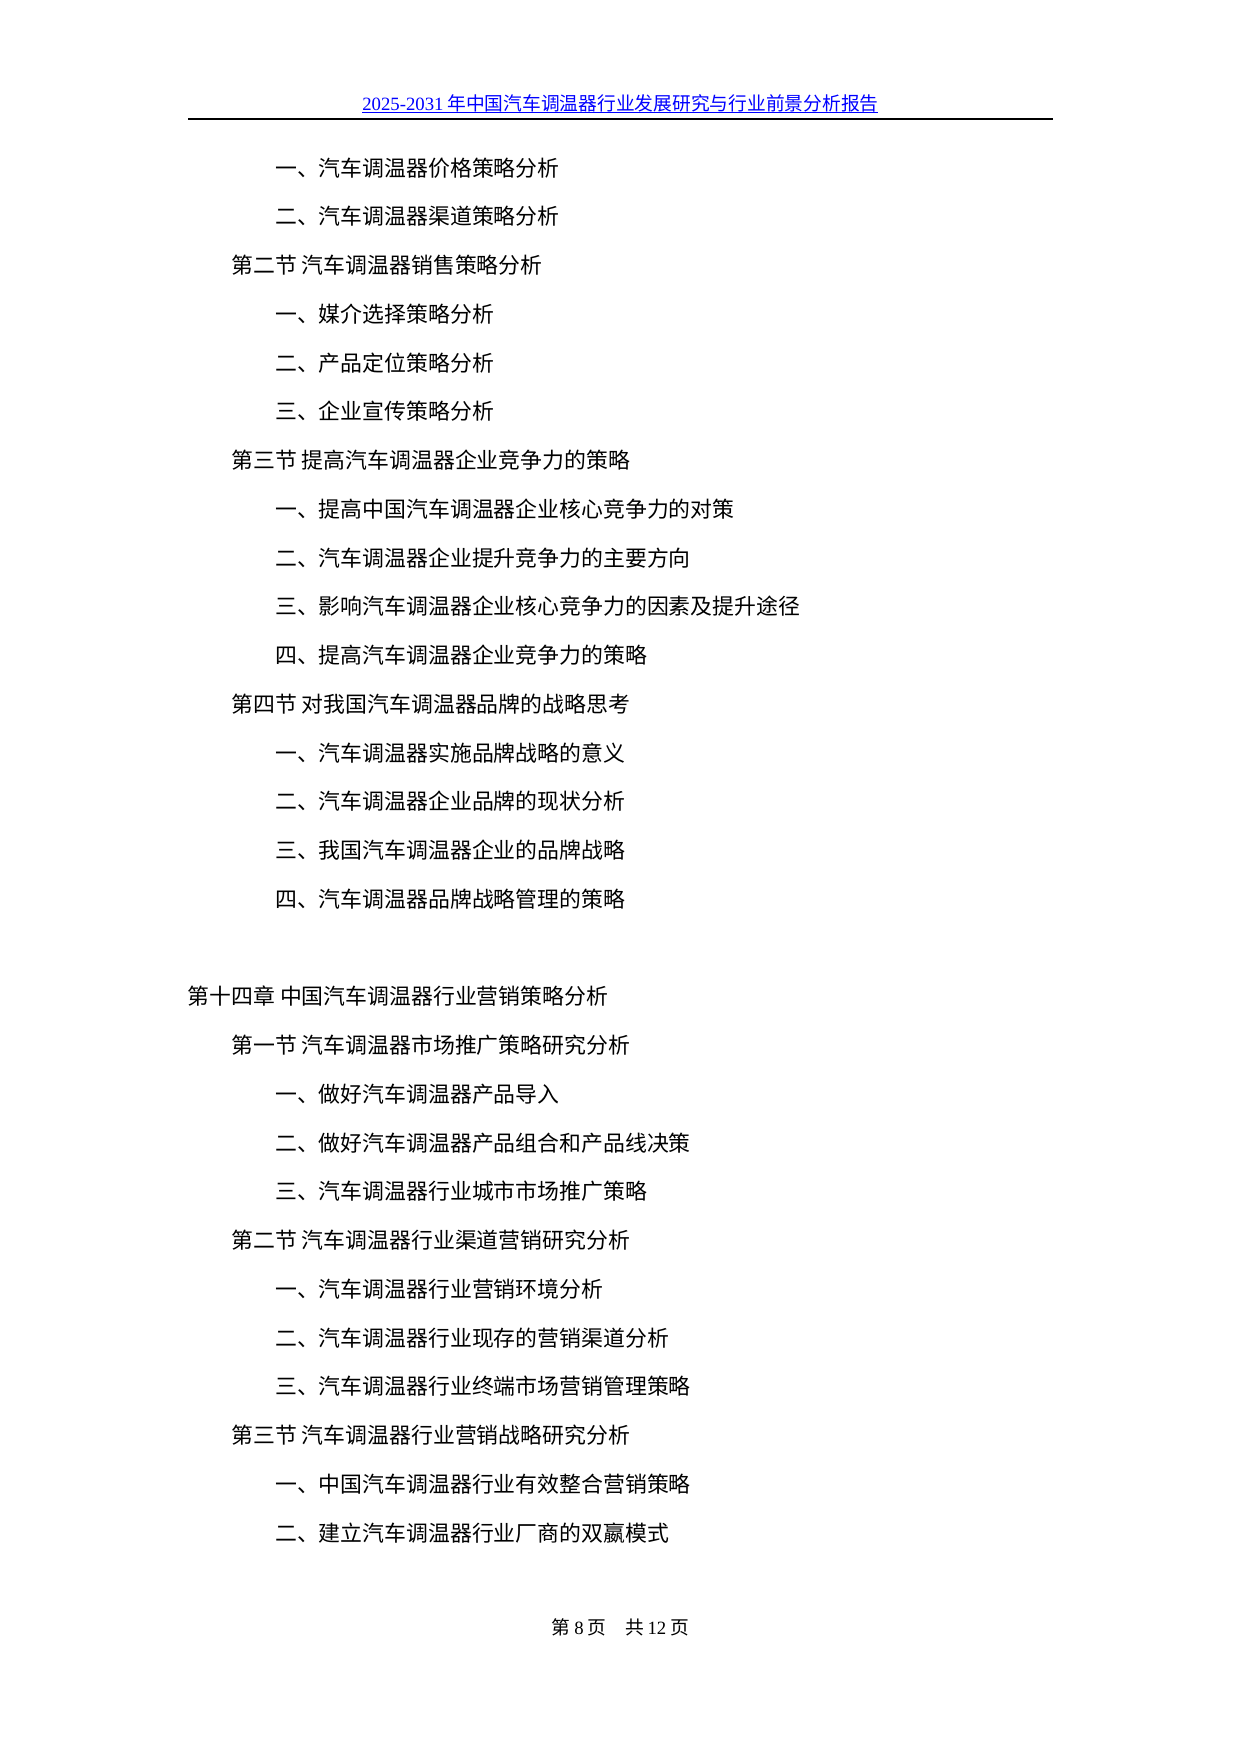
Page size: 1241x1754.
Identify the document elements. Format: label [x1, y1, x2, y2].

text [187, 150, 1053, 1548]
